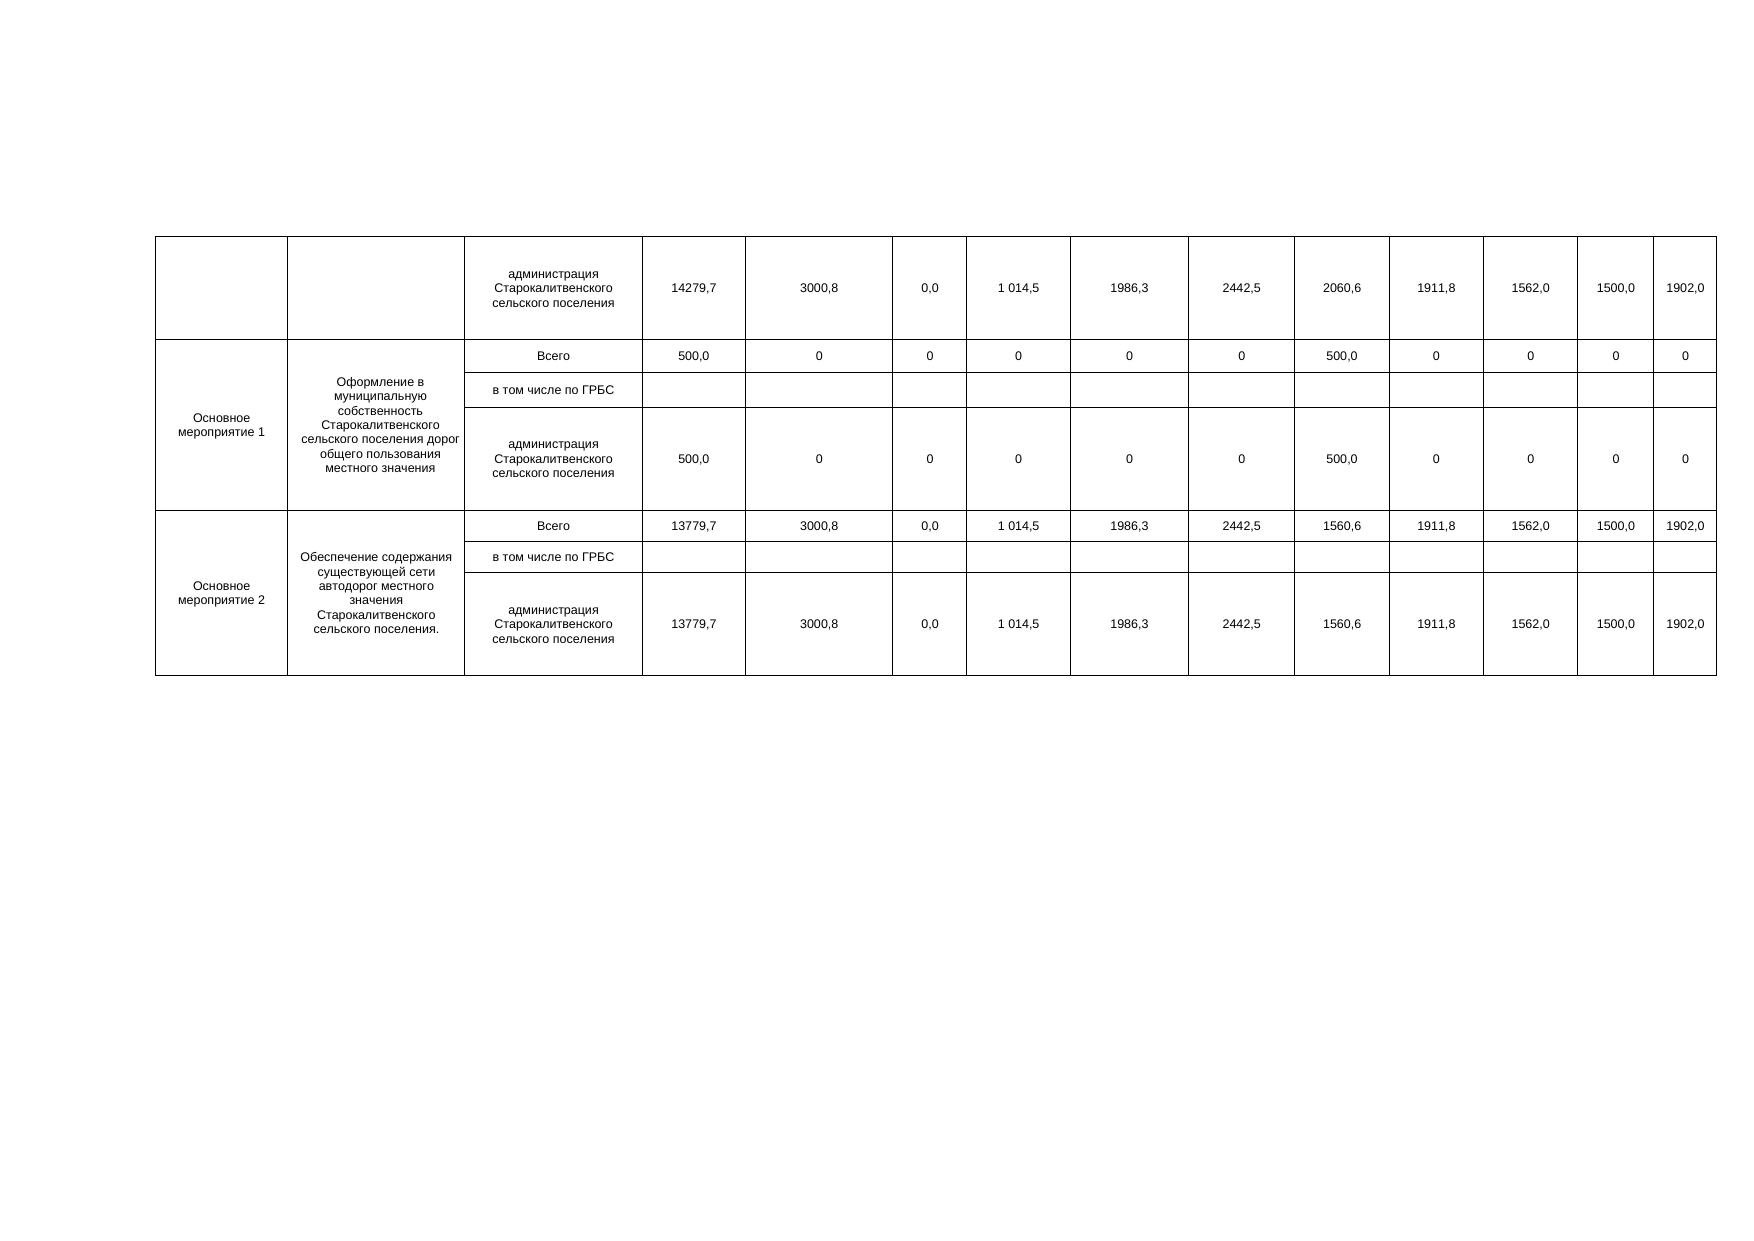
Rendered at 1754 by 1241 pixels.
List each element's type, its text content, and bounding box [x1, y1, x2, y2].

table_cell [1390, 542, 1483, 572]
table_cell 13779,7 [643, 511, 745, 541]
table_cell 500,0 [1295, 340, 1389, 372]
table_cell 0 [1071, 408, 1188, 510]
table_cell [893, 542, 966, 572]
table_cell в том числе по ГРБС [465, 542, 642, 572]
table_cell Основное мероприятие 1 [156, 340, 287, 510]
table_cell администрация Старокалитвенского сельского поселения [465, 408, 642, 510]
table_cell администрация Старокалитвенского сельского поселения [465, 237, 642, 339]
table_cell 1562,0 [1484, 237, 1577, 339]
table_cell [1578, 373, 1653, 407]
table_cell [643, 373, 745, 407]
table_cell 2442,5 [1189, 573, 1294, 675]
table_cell [1484, 542, 1577, 572]
table_cell 0,0 [893, 237, 966, 339]
table_cell 0 [1189, 340, 1294, 372]
table_cell 0 [746, 408, 892, 510]
table_cell 2442,5 [1189, 511, 1294, 541]
table_cell 1902,0 [1654, 573, 1716, 675]
table_cell 1986,3 [1071, 237, 1188, 339]
table_cell Оформление в муниципальную собственность Старокалитвенского сельского поселения дорог общего пользования местного значения [288, 340, 464, 510]
table_cell [1189, 542, 1294, 572]
table_cell [1654, 373, 1716, 407]
table_cell 0 [1189, 408, 1294, 510]
table_cell 0 [1484, 408, 1577, 510]
table_cell 0 [1578, 340, 1653, 372]
table_cell [643, 542, 745, 572]
table_cell [1578, 542, 1653, 572]
table_cell 1902,0 [1654, 511, 1716, 541]
table_cell 2442,5 [1189, 237, 1294, 339]
table_cell 500,0 [643, 408, 745, 510]
table_cell 0 [1390, 340, 1483, 372]
table_cell 1911,8 [1390, 511, 1483, 541]
table_cell 1902,0 [1654, 237, 1716, 339]
table_cell 0,0 [893, 573, 966, 675]
table_cell 0 [893, 408, 966, 510]
table_cell 1986,3 [1071, 511, 1188, 541]
table_cell 3000,8 [746, 237, 892, 339]
table_cell 0 [967, 340, 1070, 372]
table_cell 1560,6 [1295, 511, 1389, 541]
table_cell Всего [465, 511, 642, 541]
table_cell [1295, 373, 1389, 407]
table_cell [893, 373, 966, 407]
table_cell Основное мероприятие 2 [156, 511, 287, 675]
table_cell 0 [893, 340, 966, 372]
table_cell 14279,7 [643, 237, 745, 339]
table_cell 1986,3 [1071, 573, 1188, 675]
table_cell 1500,0 [1578, 511, 1653, 541]
table_cell 0 [1484, 340, 1577, 372]
table_cell 3000,8 [746, 573, 892, 675]
table_cell [1484, 373, 1577, 407]
table_cell [1071, 542, 1188, 572]
table_cell 1500,0 [1578, 237, 1653, 339]
table_cell 1 014,5 [967, 511, 1070, 541]
table_cell [967, 542, 1070, 572]
table_cell 0 [967, 408, 1070, 510]
table_cell 500,0 [643, 340, 745, 372]
table_cell [1189, 373, 1294, 407]
table_cell 0 [1654, 340, 1716, 372]
table_cell 1562,0 [1484, 511, 1577, 541]
table_cell [746, 542, 892, 572]
table_cell 13779,7 [643, 573, 745, 675]
table_cell Всего [465, 340, 642, 372]
table_cell 2060,6 [1295, 237, 1389, 339]
table_cell [746, 373, 892, 407]
table_cell [1390, 373, 1483, 407]
table_cell 0 [1071, 340, 1188, 372]
table_cell [1654, 542, 1716, 572]
table_cell [1295, 542, 1389, 572]
table_cell 0 [746, 340, 892, 372]
table_cell 0,0 [893, 511, 966, 541]
table_cell 0 [1654, 408, 1716, 510]
table_cell 1560,6 [1295, 573, 1389, 675]
table_cell администрация Старокалитвенского сельского поселения [465, 573, 642, 675]
table_cell 3000,8 [746, 511, 892, 541]
table_cell 1 014,5 [967, 237, 1070, 339]
table_cell 1911,8 [1390, 237, 1483, 339]
table_cell 1562,0 [1484, 573, 1577, 675]
table_cell 1 014,5 [967, 573, 1070, 675]
table_cell [967, 373, 1070, 407]
table_cell 0 [1390, 408, 1483, 510]
table_cell 1911,8 [1390, 573, 1483, 675]
table_cell 0 [1578, 408, 1653, 510]
table_cell 1500,0 [1578, 573, 1653, 675]
table_cell 500,0 [1295, 408, 1389, 510]
table_cell Обеспечение содержания существующей сети автодорог местного значения Старокалитвенского сельского поселения. [288, 511, 464, 675]
table_cell [1071, 373, 1188, 407]
table_cell в том числе по ГРБС [465, 373, 642, 407]
